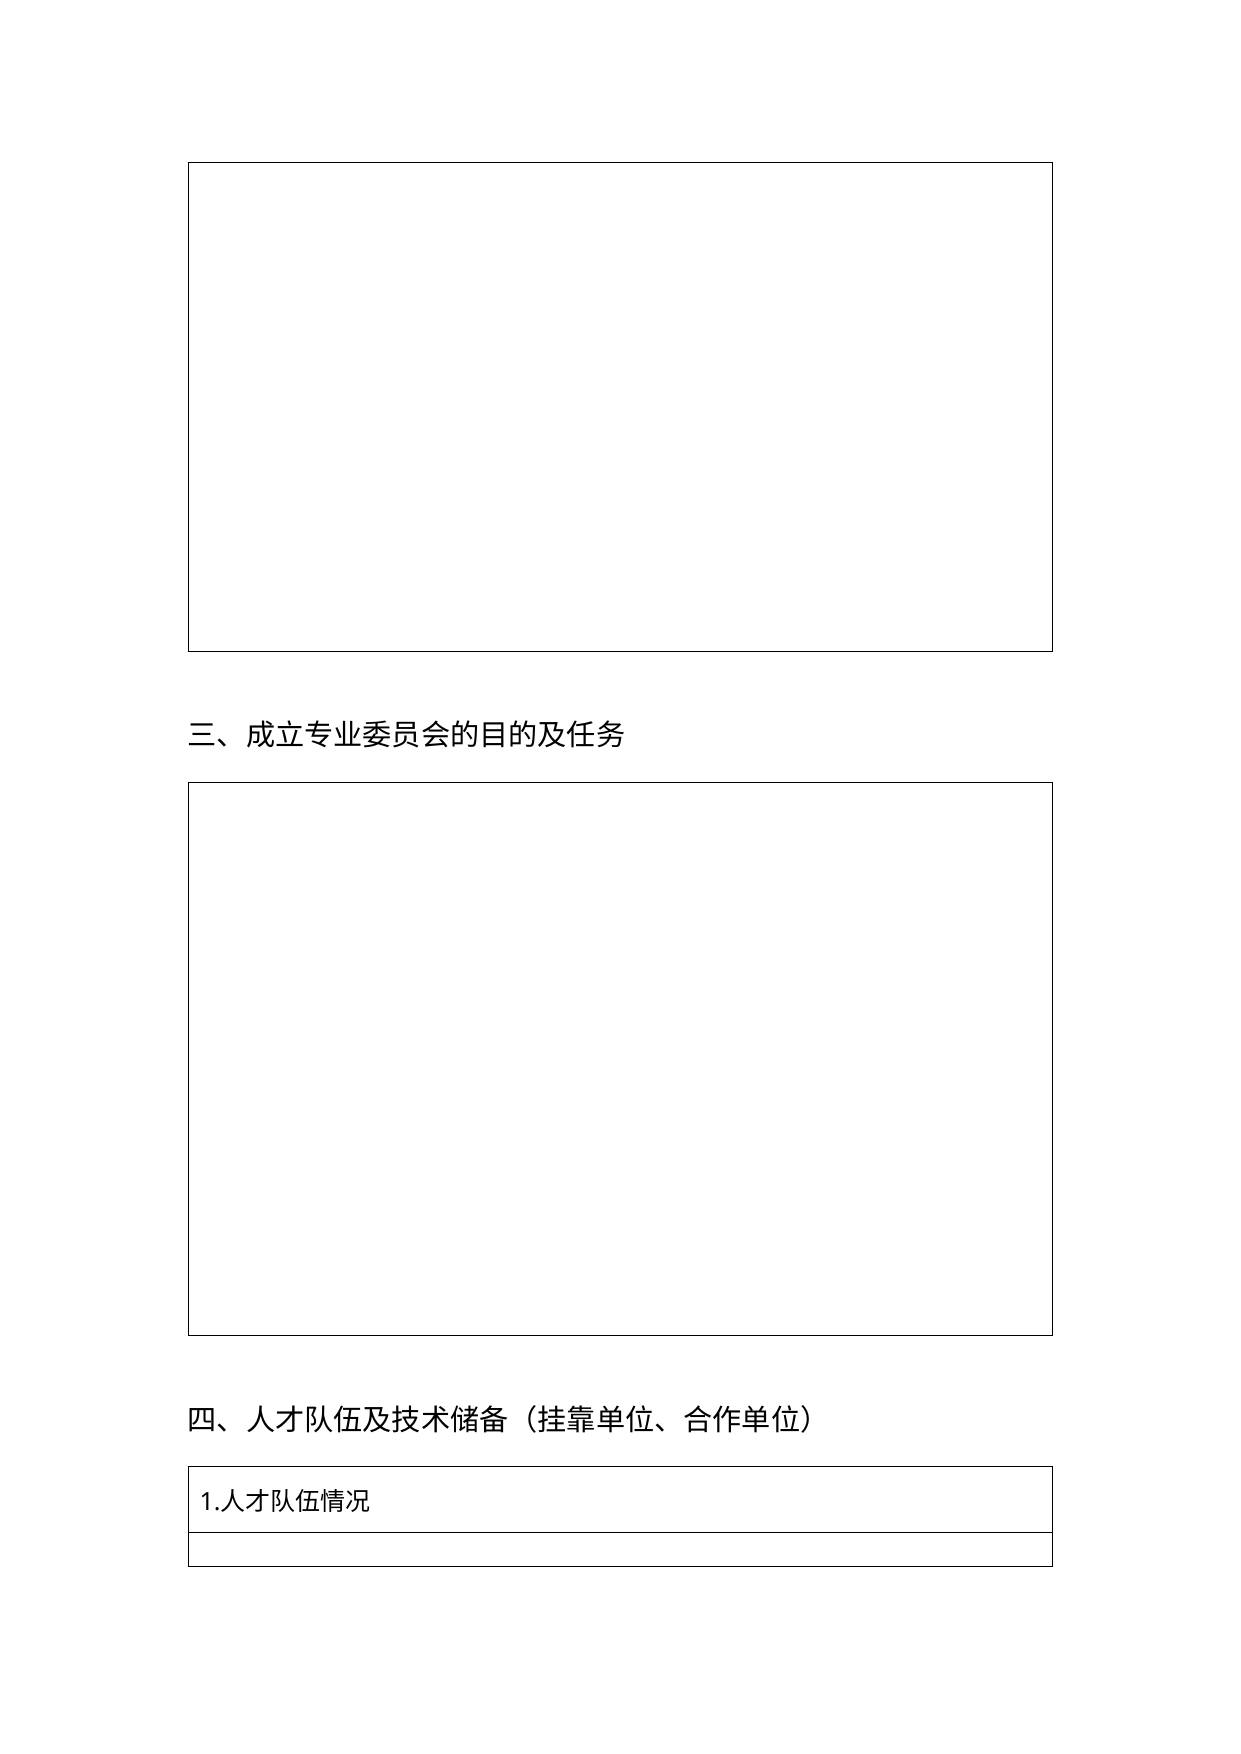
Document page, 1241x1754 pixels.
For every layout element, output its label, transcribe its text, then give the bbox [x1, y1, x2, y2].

text 四、人才队伍及技术储备（挂靠单位、合作单位） [187, 1385, 1053, 1450]
text 三、成立专业委员会的目的及任务 [187, 700, 1053, 765]
table_header [189, 783, 1052, 1335]
table_header [189, 163, 1052, 651]
table_cell [189, 1533, 1052, 1566]
table_header 1.人才队伍情况 [189, 1467, 1052, 1532]
